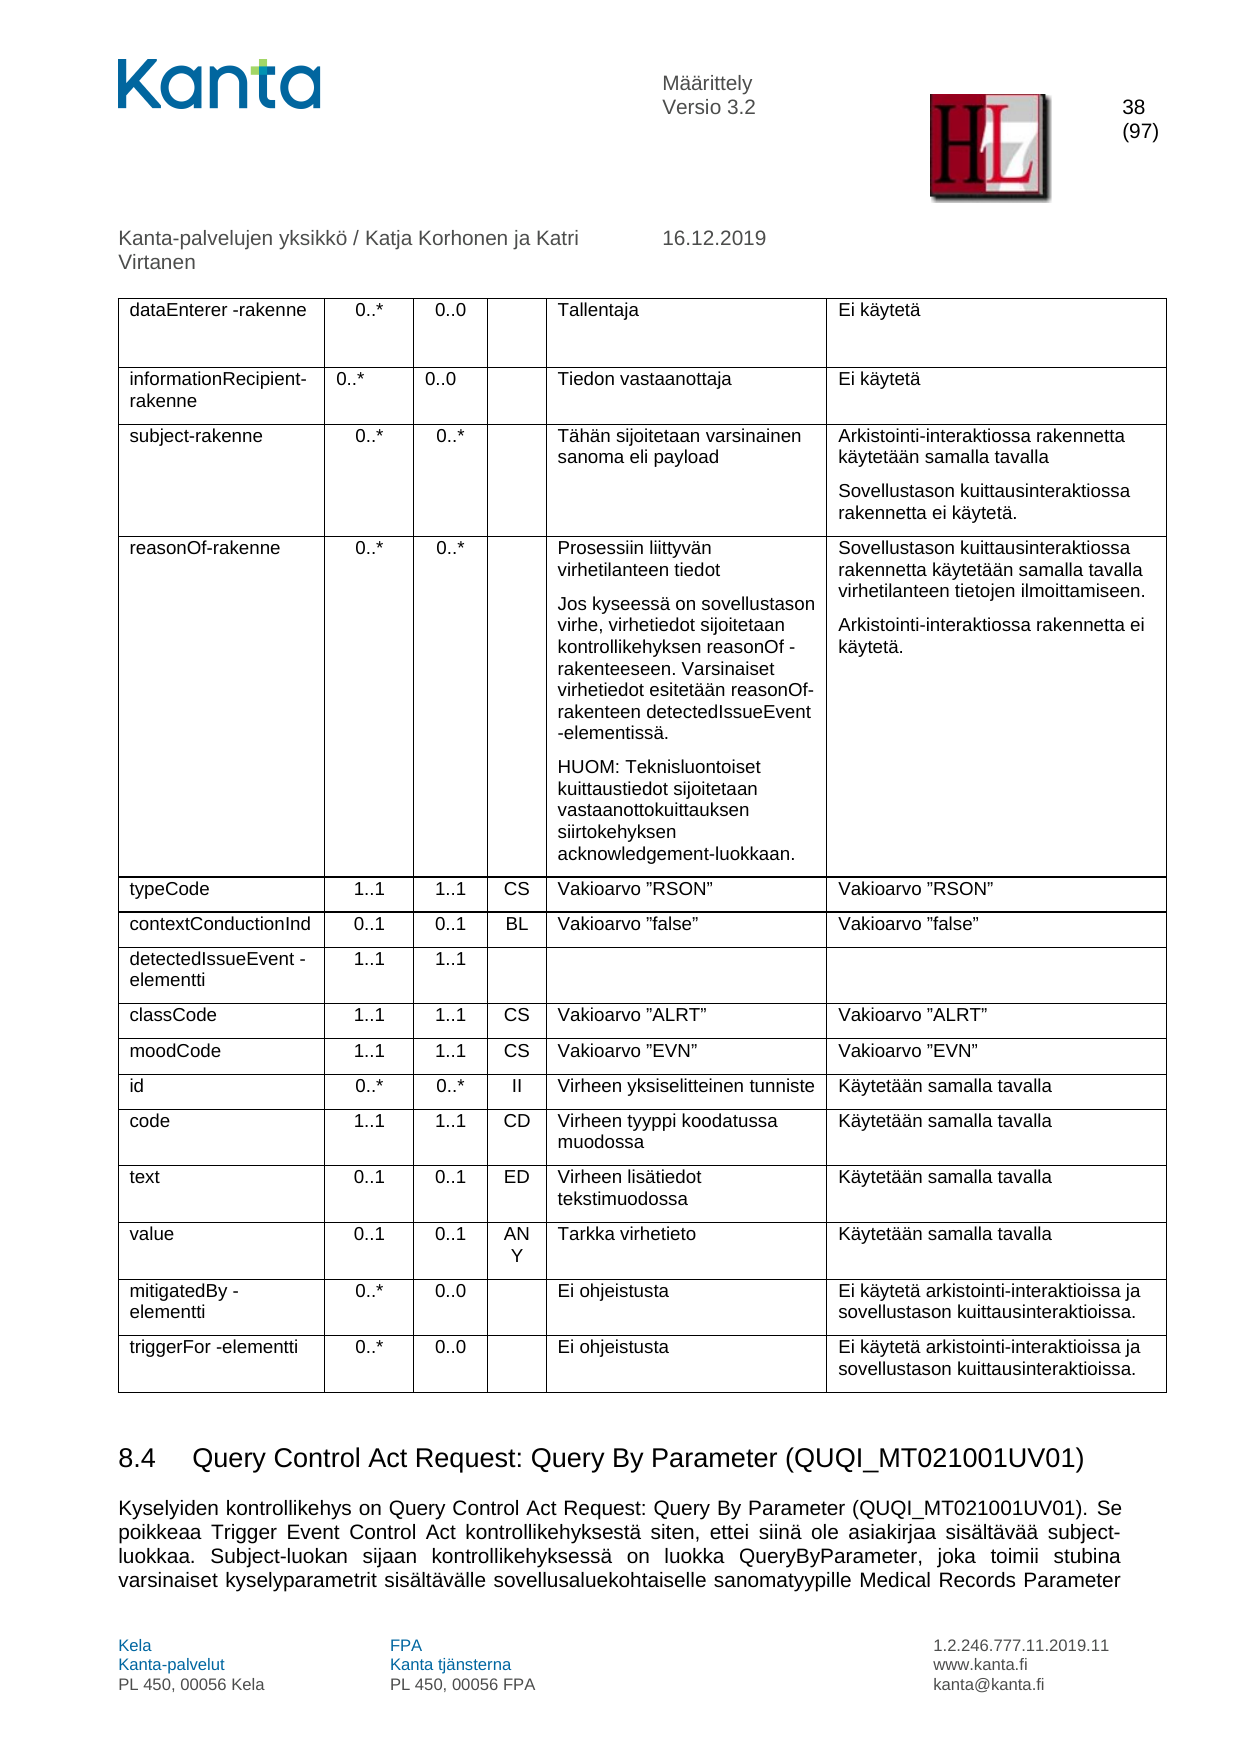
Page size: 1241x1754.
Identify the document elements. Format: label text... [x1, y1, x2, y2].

table_cell 1..1 [414, 1039, 487, 1073]
table_cell 0..* [325, 299, 413, 367]
picture [930, 94, 1053, 203]
table_cell 0..0 [414, 1336, 487, 1392]
table_cell 0..* [325, 425, 413, 536]
table_cell value [119, 1223, 324, 1278]
picture [118, 59, 321, 109]
table_cell ED [488, 1166, 546, 1222]
table_cell Ei ohjeistusta [547, 1280, 826, 1335]
table_cell [488, 537, 546, 876]
table_cell Vakioarvo ”EVN” [547, 1039, 826, 1073]
table_cell 0..0 [414, 368, 487, 424]
table_cell contextConductionInd [119, 913, 324, 947]
table_cell Käytetään samalla tavalla [827, 1075, 1166, 1108]
table_cell Ei ohjeistusta [547, 1336, 826, 1392]
table_cell [488, 425, 546, 536]
table_cell 0..1 [414, 913, 487, 947]
table_cell Vakioarvo ”false” [547, 913, 826, 947]
table_cell 0..0 [414, 299, 487, 367]
table_cell mitigatedBy -elementti [119, 1280, 324, 1335]
table_cell [488, 948, 546, 1003]
table_cell 1..1 [325, 1004, 413, 1038]
table_cell Vakioarvo ”ALRT” [827, 1004, 1166, 1038]
table_cell Virheen tyyppi koodatussa muodossa [547, 1110, 826, 1165]
table_cell 0..* [325, 1280, 413, 1335]
table_cell 1..1 [414, 948, 487, 1003]
table_cell 1..1 [325, 878, 413, 911]
table_cell Ei käytetä arkistointi-interaktioissa ja sovellustason kuittausinteraktioissa. [827, 1336, 1166, 1392]
table_cell [488, 1280, 546, 1335]
table_cell Käytetään samalla tavalla [827, 1166, 1166, 1222]
table_cell 0..1 [325, 1166, 413, 1222]
table_cell 0..* [325, 1336, 413, 1392]
table_cell Ei käytetä arkistointi-interaktioissa ja sovellustason kuittausinteraktioissa. [827, 1280, 1166, 1335]
table_cell detectedIssueEvent -elementti [119, 948, 324, 1003]
table_cell Ei käytetä [827, 299, 1166, 367]
table_cell BL [488, 913, 546, 947]
table_cell 1..1 [325, 1110, 413, 1165]
table_cell 0..* [325, 368, 413, 424]
table_cell code [119, 1110, 324, 1165]
table_cell Sovellustason kuittausinteraktiossa rakennetta käytetään samalla tavalla virhetilanteen tietojen ilmoittamiseen. Arkistointi-interaktiossa rakennetta ei käytetä. [827, 537, 1166, 876]
table_cell subject-rakenne [119, 425, 324, 536]
table_cell Vakioarvo ”ALRT” [547, 1004, 826, 1038]
table_cell Virheen yksiselitteinen tunniste [547, 1075, 826, 1108]
table_cell [827, 948, 1166, 1003]
table_cell CS [488, 1039, 546, 1073]
table_cell Vakioarvo ”EVN” [827, 1039, 1166, 1073]
table_cell Vakioarvo ”false” [827, 913, 1166, 947]
table_cell Ei käytetä [827, 368, 1166, 424]
table_cell Vakioarvo ”RSON” [827, 878, 1166, 911]
table_cell [488, 368, 546, 424]
table_cell [547, 948, 826, 1003]
table_cell 1..1 [414, 1004, 487, 1038]
table_cell 1..1 [414, 878, 487, 911]
table_cell Prosessiin liittyvän virhetilanteen tiedot Jos kyseessä on sovellustason virhe, virhetiedot sijoitetaan kontrollikehyksen reasonOf -rakenteeseen. Varsinaiset virhetiedot esitetään reasonOf-rakenteen detectedIssueEvent -elementissä. HUOM: Teknisluontoiset kuittaustiedot sijoitetaan vastaanottokuittauksen siirtokehyksen acknowledgement-luokkaan. [547, 537, 826, 876]
table_cell 0..0 [414, 1280, 487, 1335]
table_cell 0..* [414, 1075, 487, 1108]
table_cell moodCode [119, 1039, 324, 1073]
table_cell Käytetään samalla tavalla [827, 1223, 1166, 1278]
table_cell II [488, 1075, 546, 1108]
table_cell Arkistointi-interaktiossa rakennetta käytetään samalla tavalla Sovellustason kuittausinteraktiossa rakennetta ei käytetä. [827, 425, 1166, 536]
table_cell 0..* [414, 425, 487, 536]
table_cell CS [488, 1004, 546, 1038]
table_cell CD [488, 1110, 546, 1165]
table_cell 0..1 [325, 913, 413, 947]
table_cell 1..1 [325, 948, 413, 1003]
table_cell [488, 299, 546, 367]
table_cell reasonOf-rakenne [119, 537, 324, 876]
table_cell 1..1 [414, 1110, 487, 1165]
table_cell CS [488, 878, 546, 911]
table_cell ANY [488, 1223, 546, 1278]
table_cell typeCode [119, 878, 324, 911]
table_cell 0..1 [414, 1166, 487, 1222]
table_cell Tallentaja [547, 299, 826, 367]
table_cell Vakioarvo ”RSON” [547, 878, 826, 911]
table_cell 0..* [325, 1075, 413, 1108]
table_cell text [119, 1166, 324, 1222]
subtitle Query Control Act Request: Query By Parameter (QUQI_MT021001UV01) [118, 1442, 1122, 1473]
table_cell 0..1 [325, 1223, 413, 1278]
table_cell 0..* [325, 537, 413, 876]
table_cell 0..* [414, 537, 487, 876]
table_cell Käytetään samalla tavalla [827, 1110, 1166, 1165]
table_cell Tarkka virhetieto [547, 1223, 826, 1278]
table_cell informationRecipient-rakenne [119, 368, 324, 424]
table_cell [488, 1336, 546, 1392]
table_cell Tiedon vastaanottaja [547, 368, 826, 424]
table_cell Tähän sijoitetaan varsinainen sanoma eli payload [547, 425, 826, 536]
table_cell 0..1 [414, 1223, 487, 1278]
table_cell dataEnterer -rakenne [119, 299, 324, 367]
table_cell 1..1 [325, 1039, 413, 1073]
table_cell triggerFor -elementti [119, 1336, 324, 1392]
table_cell classCode [119, 1004, 324, 1038]
table_cell Virheen lisätiedot tekstimuodossa [547, 1166, 826, 1222]
table_cell id [119, 1075, 324, 1108]
